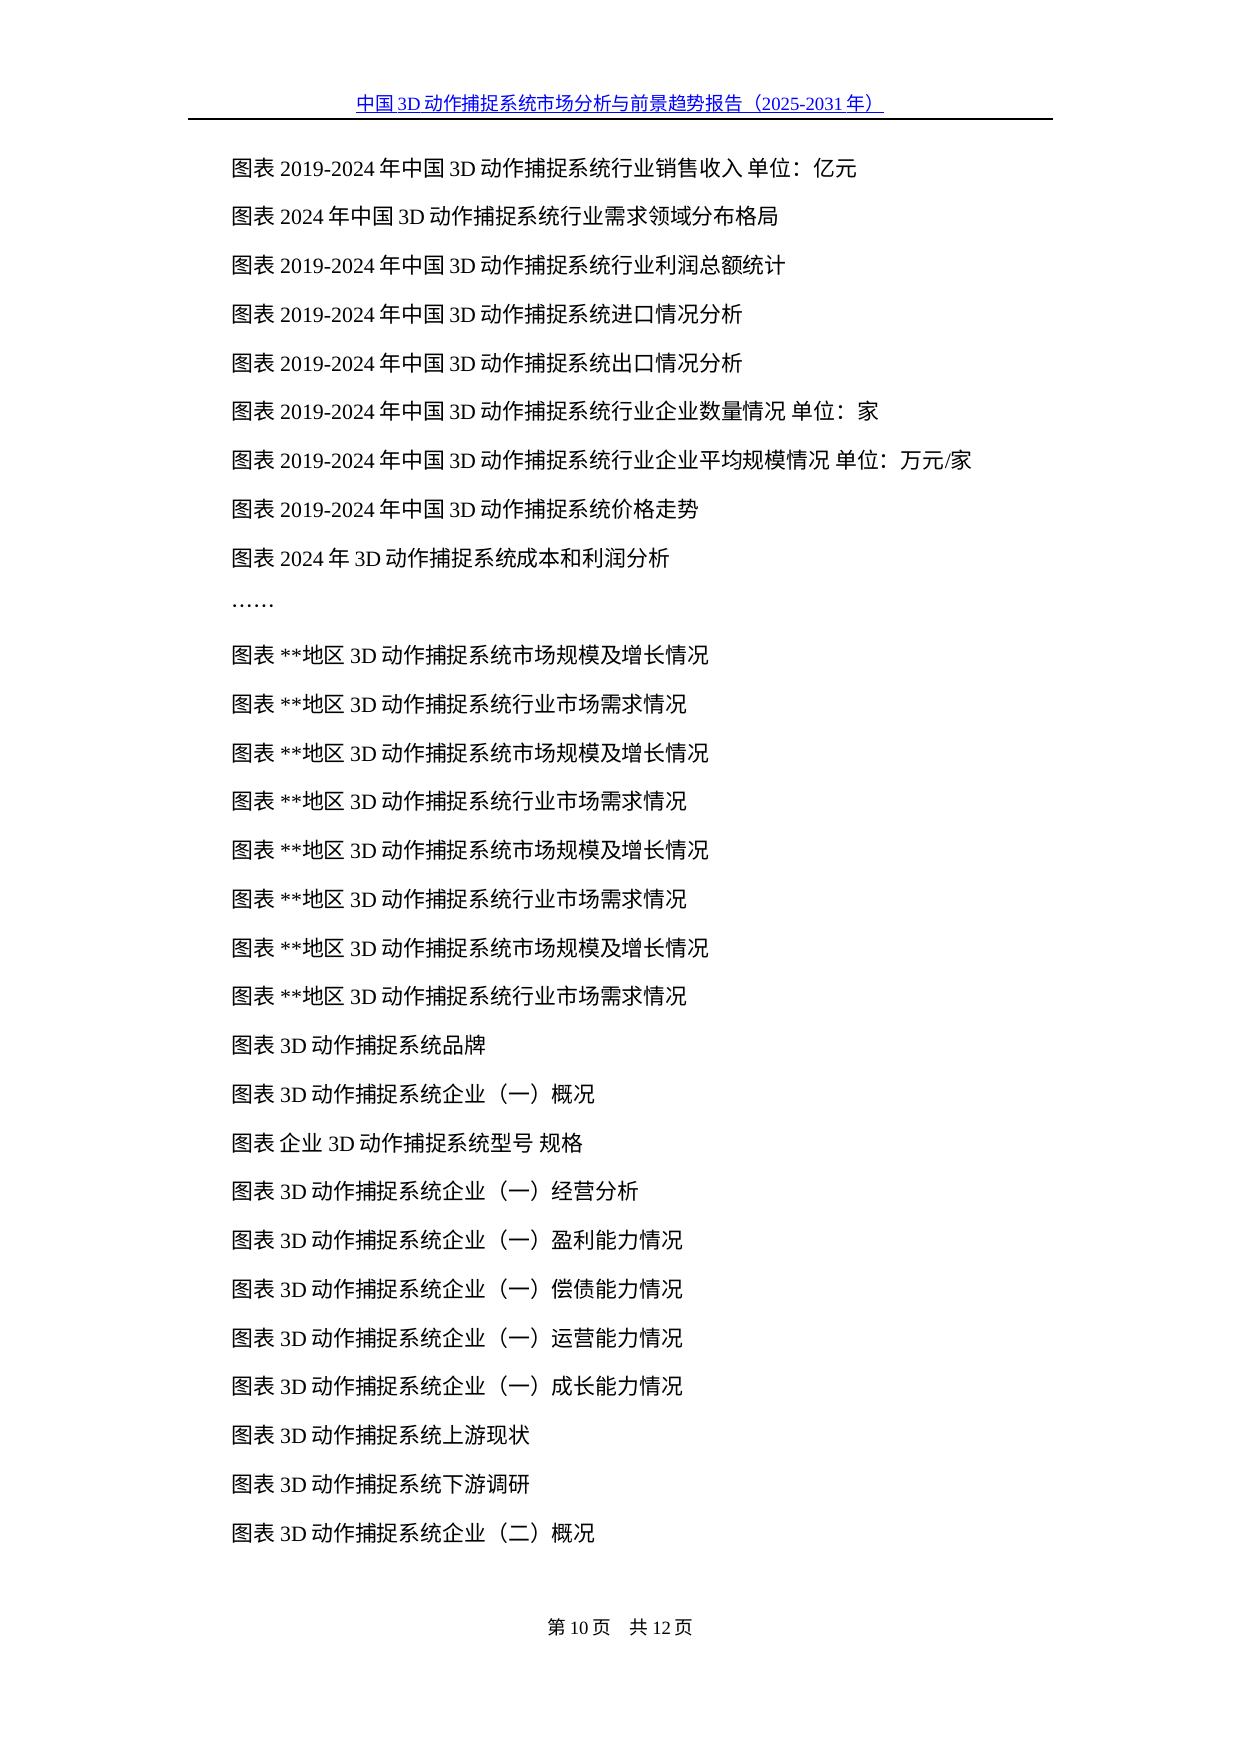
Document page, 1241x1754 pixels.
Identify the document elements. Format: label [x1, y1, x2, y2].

text [187, 150, 1053, 1548]
